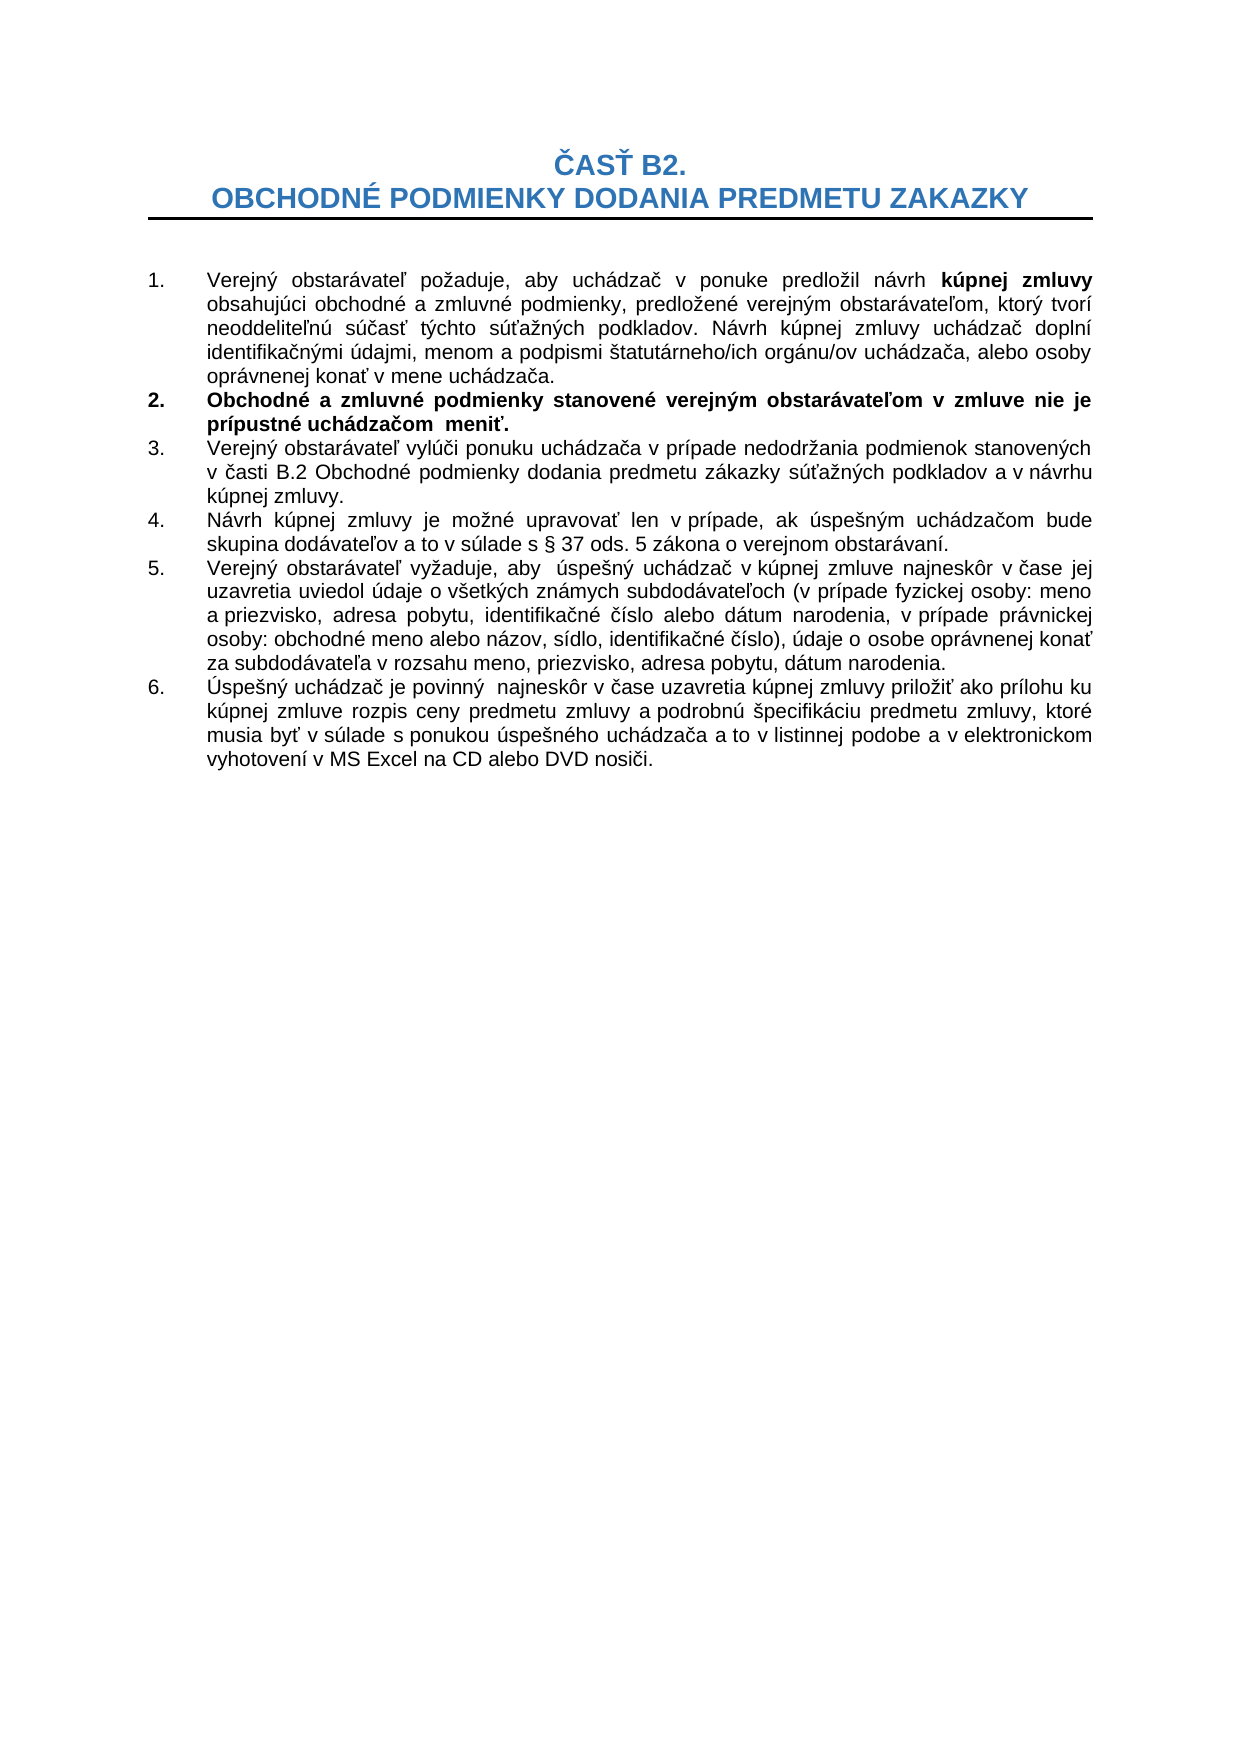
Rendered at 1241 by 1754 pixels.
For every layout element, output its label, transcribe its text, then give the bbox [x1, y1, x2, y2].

list Verejný obstarávateľ vyžaduje, aby úspešný uchádzač v kúpnej zmluve najneskôr v čase jej uzavretia uviedol údaje o všetkých známych subdodávateľoch (v prípade fyzickej osoby: meno a priezvisko, adresa pobytu, identifikačné číslo alebo dátum narodenia, v prípade právnickej osoby: obchodné meno alebo názov, sídlo, identifikačné číslo), údaje o osobe oprávnenej konať za subdodávateľa v rozsahu meno, priezvisko, adresa pobytu, dátum narodenia. [148, 555, 1093, 675]
list Obchodné a zmluvné podmienky stanovené verejným obstarávateľom v zmluve nie je prípustné uchádzačom meniť. [148, 388, 1093, 436]
list Úspešný uchádzač je povinný najneskôr v čase uzavretia kúpnej zmluvy priložiť ako prílohu ku kúpnej zmluve rozpis ceny predmetu zmluvy a podrobnú špecifikáciu predmetu zmluvy, ktoré musia byť v súlade s ponukou úspešného uchádzača a to v listinnej podobe a v elektronickom vyhotovení v MS Excel na CD alebo DVD nosiči. [148, 675, 1093, 771]
list Verejný obstarávateľ vylúči ponuku uchádzača v prípade nedodržania podmienok stanovených v časti B.2 Obchodné podmienky dodania predmetu zákazky súťažných podkladov a v návrhu kúpnej zmluvy. [148, 436, 1093, 507]
text ČASŤ B2. [148, 148, 1093, 181]
list Verejný obstarávateľ požaduje, aby uchádzač v ponuke predložil návrh kúpnej zmluvy obsahujúci obchodné a zmluvné podmienky, predložené verejným obstarávateľom, ktorý tvorí neoddeliteľnú súčasť týchto súťažných podkladov. Návrh kúpnej zmluvy uchádzač doplní identifikačnými údajmi, menom a podpismi štatutárneho/ich orgánu/ov uchádzača, alebo osoby oprávnenej konať v mene uchádzača. [148, 268, 1093, 388]
list Návrh kúpnej zmluvy je možné upravovať len v prípade, ak úspešným uchádzačom bude skupina dodávateľov a to v súlade s § 37 ods. 5 zákona o verejnom obstarávaní. [148, 507, 1093, 555]
text OBCHODNÉ PODMIENKY DODANIA PREDMETU ZAKAZKY [148, 181, 1093, 217]
